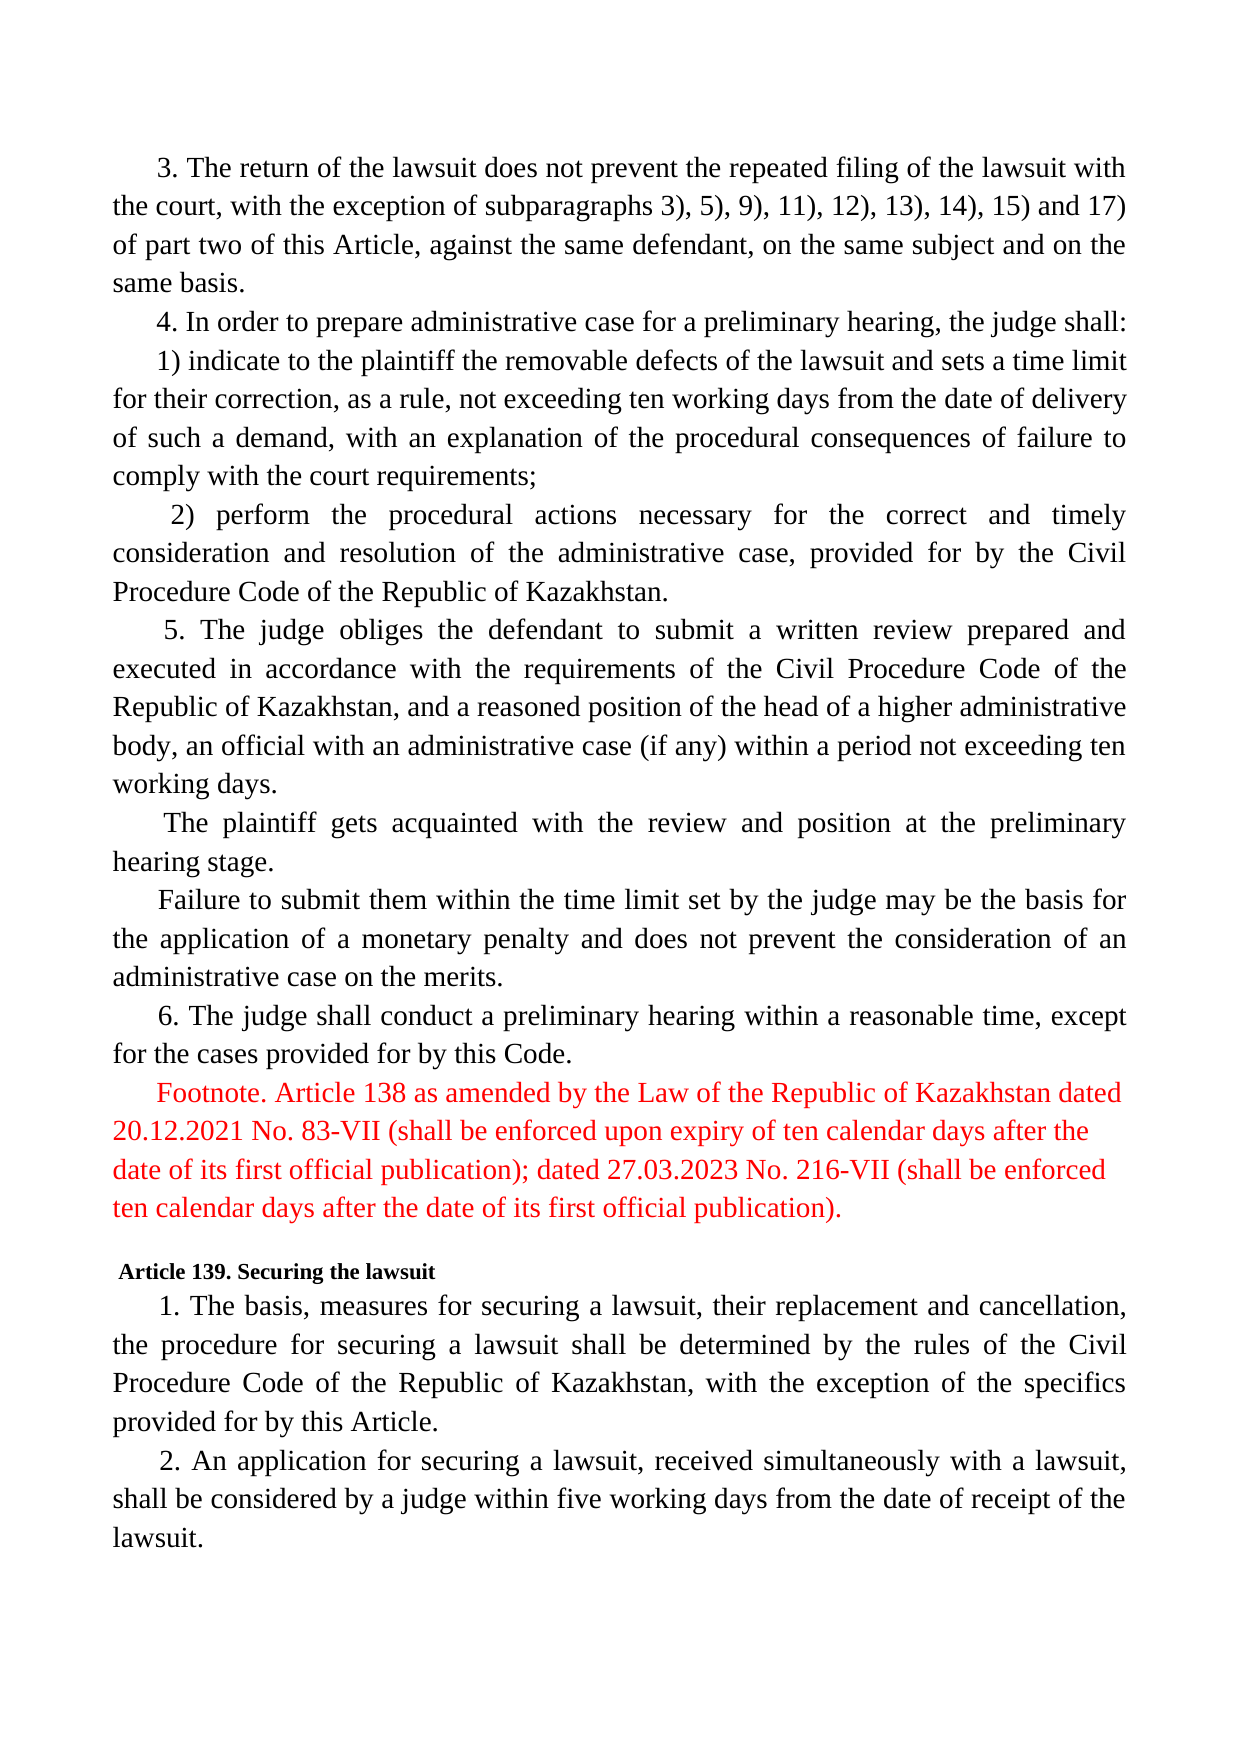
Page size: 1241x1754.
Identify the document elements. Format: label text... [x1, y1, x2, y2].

text 4. In order to prepare administrative case for a preliminary hearing, the judge shall: [112, 304, 1128, 338]
text 3. The return of the lawsuit does not prevent the repeated filing of the lawsuit with the court, with the exception of subparagraphs 3), 5), 9), 11), 12), 13), 14), 15) and 17) of part two of this Article, against the same defendant, on the same subject and on the same basis. [112, 150, 1128, 299]
text 2. An application for securing a lawsuit, received simultaneously with a lawsuit, shall be considered by a judge within five working days from the date of receipt of the lawsuit. [112, 1443, 1128, 1553]
text 2) perform the procedural actions necessary for the correct and timely consideration and resolution of the administrative case, provided for by the Civil Procedure Code of the Republic of Kazakhstan. [112, 497, 1128, 607]
text 1) indicate to the plaintiff the removable defects of the lawsuit and sets a time limit for their correction, as a rule, not exceeding ten working days from the date of delivery of such a demand, with an explanation of the procedural consequences of failure to comply with the court requirements; [112, 343, 1128, 492]
text Failure to submit them within the time limit set by the judge may be the basis for the application of a monetary penalty and does not prevent the consideration of an administrative case on the merits. [112, 882, 1128, 993]
text 5. The judge obliges the defendant to submit a written review prepared and executed in accordance with the requirements of the Civil Procedure Code of the Republic of Kazakhstan, and a reasoned position of the head of a higher administrative body, an official with an administrative case (if any) within a period not exceeding ten working days. [112, 612, 1128, 800]
text 1. The basis, measures for securing a lawsuit, their replacement and cancellation, the procedure for securing a lawsuit shall be determined by the rules of the Civil Procedure Code of the Republic of Kazakhstan, with the exception of the specifics provided for by this Article. [112, 1288, 1128, 1438]
text The plaintiff gets acquainted with the review and position at the preliminary hearing stage. [112, 805, 1128, 877]
text 6. The judge shall conduct a preliminary hearing within a reasonable time, except for the cases provided for by this Code. [112, 998, 1128, 1070]
text Footnote. Article 138 as amended by the Law of the Republic of Kazakhstan dated 20.12.2021 No. 83-VII (shall be enforced upon expiry of ten calendar days after the date of its first official publication); dated 27.03.2023 No. 216-VII (shall be enforced ten calendar days after the date of its first official publication). [112, 1075, 1128, 1254]
text Article 139. Securing the lawsuit [112, 1258, 1128, 1284]
